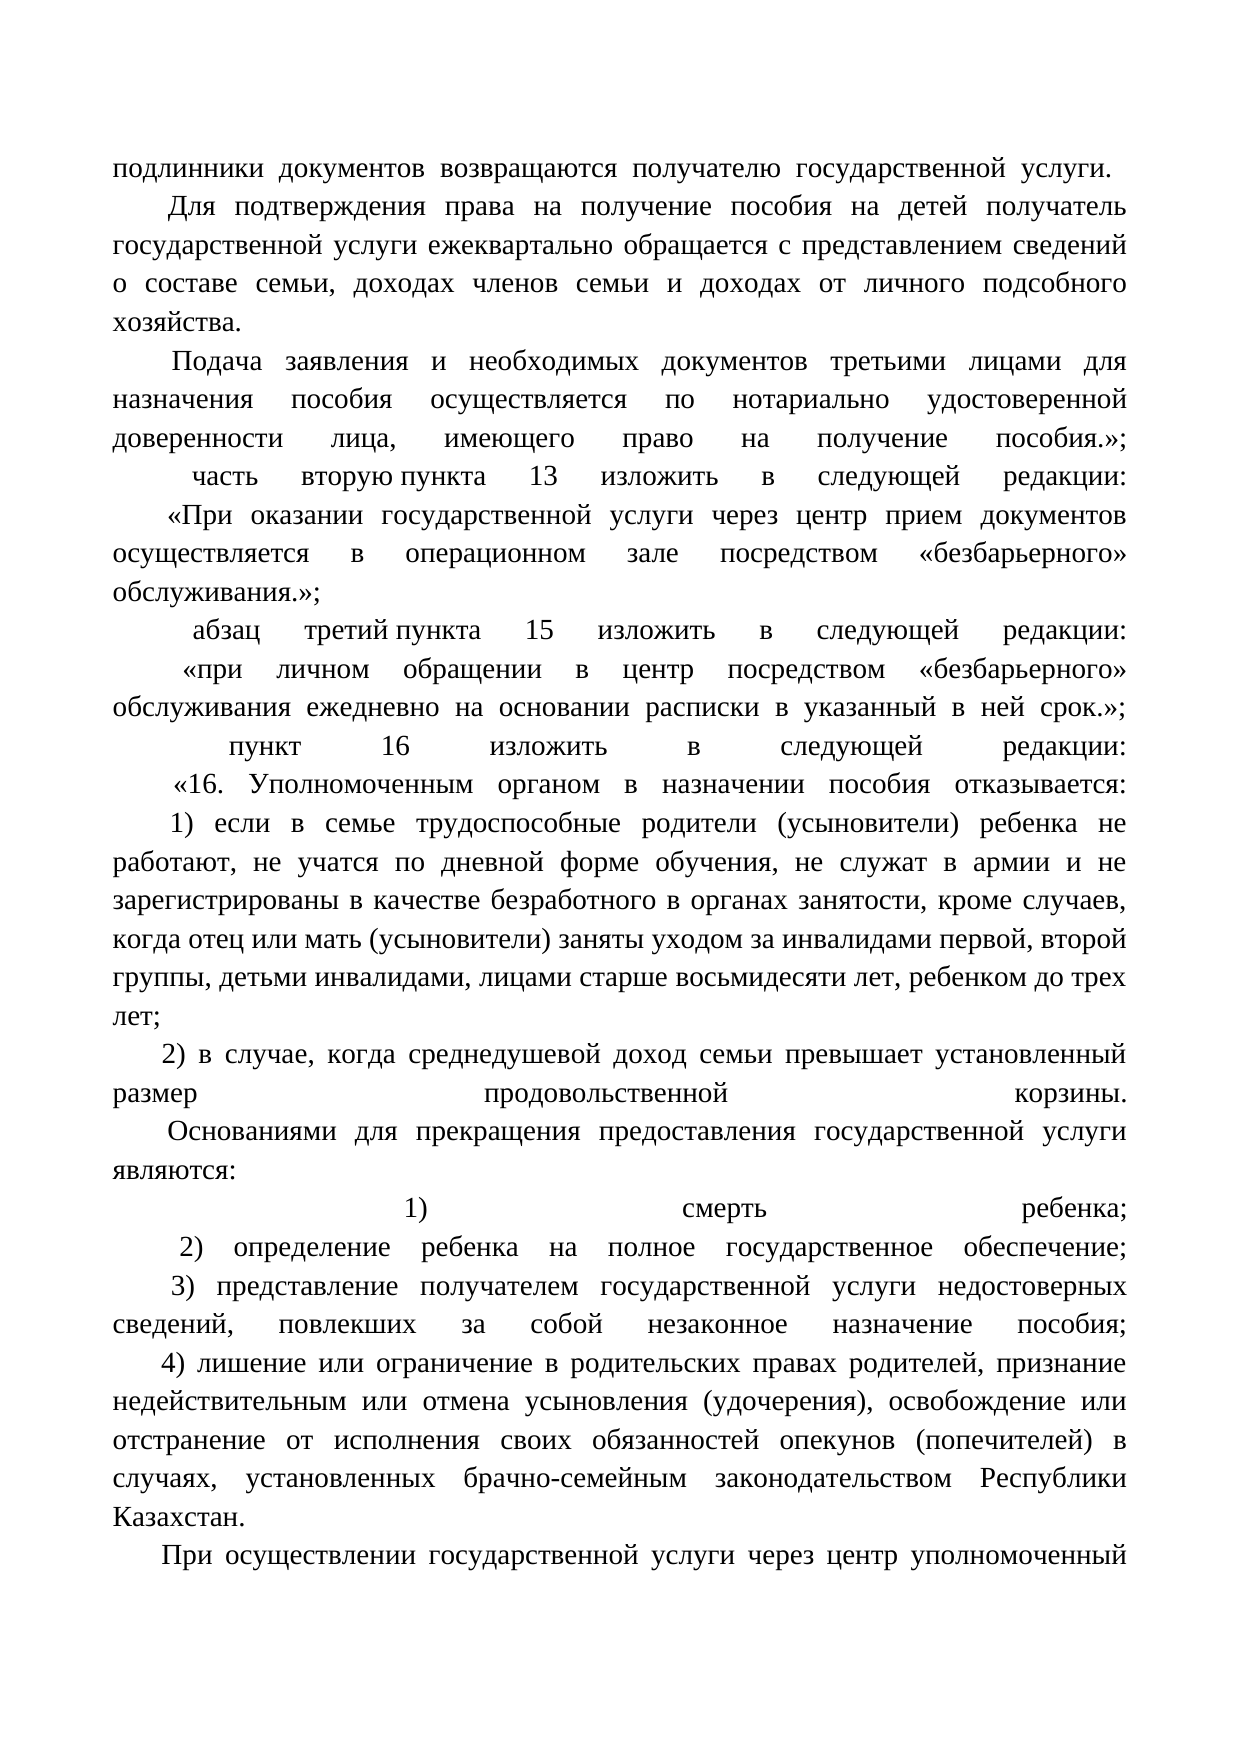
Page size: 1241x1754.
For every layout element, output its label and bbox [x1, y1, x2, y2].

text [112, 150, 1128, 1571]
